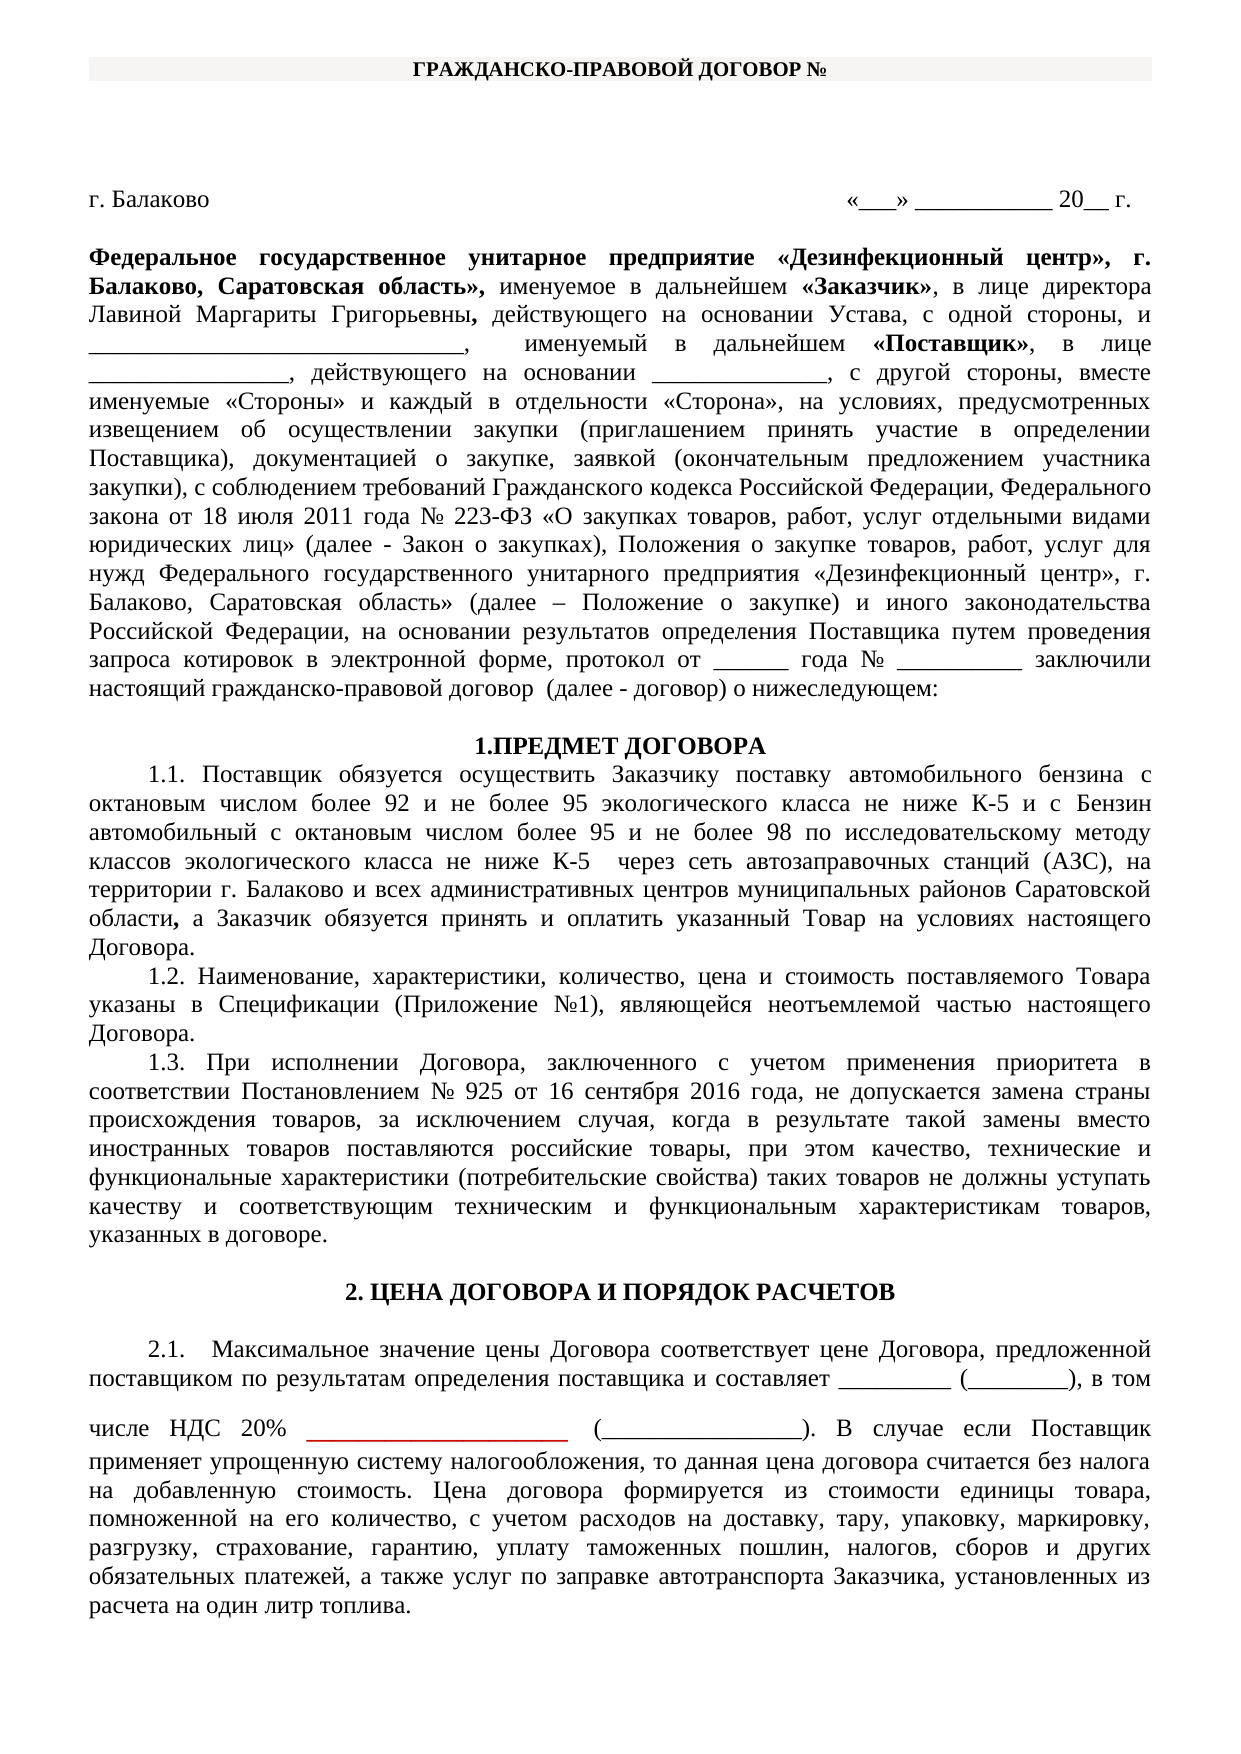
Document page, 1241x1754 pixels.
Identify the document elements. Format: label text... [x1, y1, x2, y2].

text 1.2. Наименование, характеристики, количество, цена и стоимость поставляемого Товара указаны в Спецификации (Приложение №1), являющейся неотъемлемой частью настоящего Договора. [89, 961, 1152, 1047]
text 1.1. Поставщик обязуется осуществить Заказчику поставку автомобильного бензина с октановым числом более 92 и не более 95 экологического класса не ниже К-5 и с Бензин автомобильный с октановым числом более 95 и не более 98 по исследовательскому методу классов экологического класса не ниже К-5 через сеть автозаправочных станций (АЗС), на территории г. Балаково и всех административных центров муниципальных районов Саратовской области, а Заказчик обязуется принять и оплатить указанный Товар на условиях настоящего Договора. [89, 759, 1152, 961]
text ГРАЖДАНСКО-ПРАВОВОЙ ДОГОВОР № [89, 57, 1152, 81]
text Федеральное государственное унитарное предприятие «Дезинфекционный центр», г. Балаково, Саратовская область», именуемое в дальнейшем «Заказчик», в лице директора Лавиной Маргариты Григорьевны, действующего на основании Устава, с одной стороны, и ______________________________, именуемый в дальнейшем «Поставщик», в лице ________________, действующего на основании ______________, с другой стороны, вместе именуемые «Стороны» и каждый в отдельности «Сторона», на условиях, предусмотренных извещением об осуществлении закупки (приглашением принять участие в определении Поставщика), документацией о закупке, заявкой (окончательным предложением участника закупки), с соблюдением требований Гражданского кодекса Российской Федерации, Федерального закона от 18 июля 2011 года № 223-ФЗ «О закупках товаров, работ, услуг отдельными видами юридических лиц» (далее - Закон о закупках), Положения о закупке товаров, работ, услуг для нужд Федерального государственного унитарного предприятия «Дезинфекционный центр», г. Балаково, Саратовская область» (далее – Положение о закупке) и иного законодательства Российской Федерации, на основании результатов определения Поставщика путем проведения запроса котировок в электронной форме, протокол от ______ года № __________ заключили настоящий гражданско-правовой договор (далее - договор) о нижеследующем: [89, 242, 1152, 702]
text г. Балаково «___» ___________ 20__ г. [89, 184, 1152, 213]
text 2.1. Максимальное значение цены Договора соответствует цене Договора, предложенной поставщиком по результатам определения поставщика и составляет _________ (________), в том числе НДС 20% __________ (________________). В случае если Поставщик применяет упрощенную систему налогообложения, то данная цена договора считается без налога на добавленную стоимость. Цена договора формируется из стоимости единицы товара, помноженной на его количество, с учетом расходов на доставку, тару, упаковку, маркировку, разгрузку, страхование, гарантию, уплату таможенных пошлин, налогов, сборов и других обязательных платежей, а также услуг по заправке автотранспорта Заказчика, установленных из расчета на один литр топлива. [89, 1334, 1152, 1618]
text 1.ПРЕДМЕТ ДОГОВОРА [89, 731, 1152, 759]
text 2. ЦЕНА ДОГОВОРА И ПОРЯДОК РАСЧЕТОВ [89, 1277, 1152, 1306]
text 1.3. При исполнении Договора, заключенного с учетом применения приоритета в соответствии Постановлением № 925 от 16 сентября 2016 года, не допускается замена страны происхождения товаров, за исключением случая, когда в результате такой замены вместо иностранных товаров поставляются российские товары, при этом качество, технические и функциональные характеристики (потребительские свойства) таких товаров не должны уступать качеству и соответствующим техническим и функциональным характеристикам товаров, указанных в договоре. [89, 1047, 1152, 1248]
